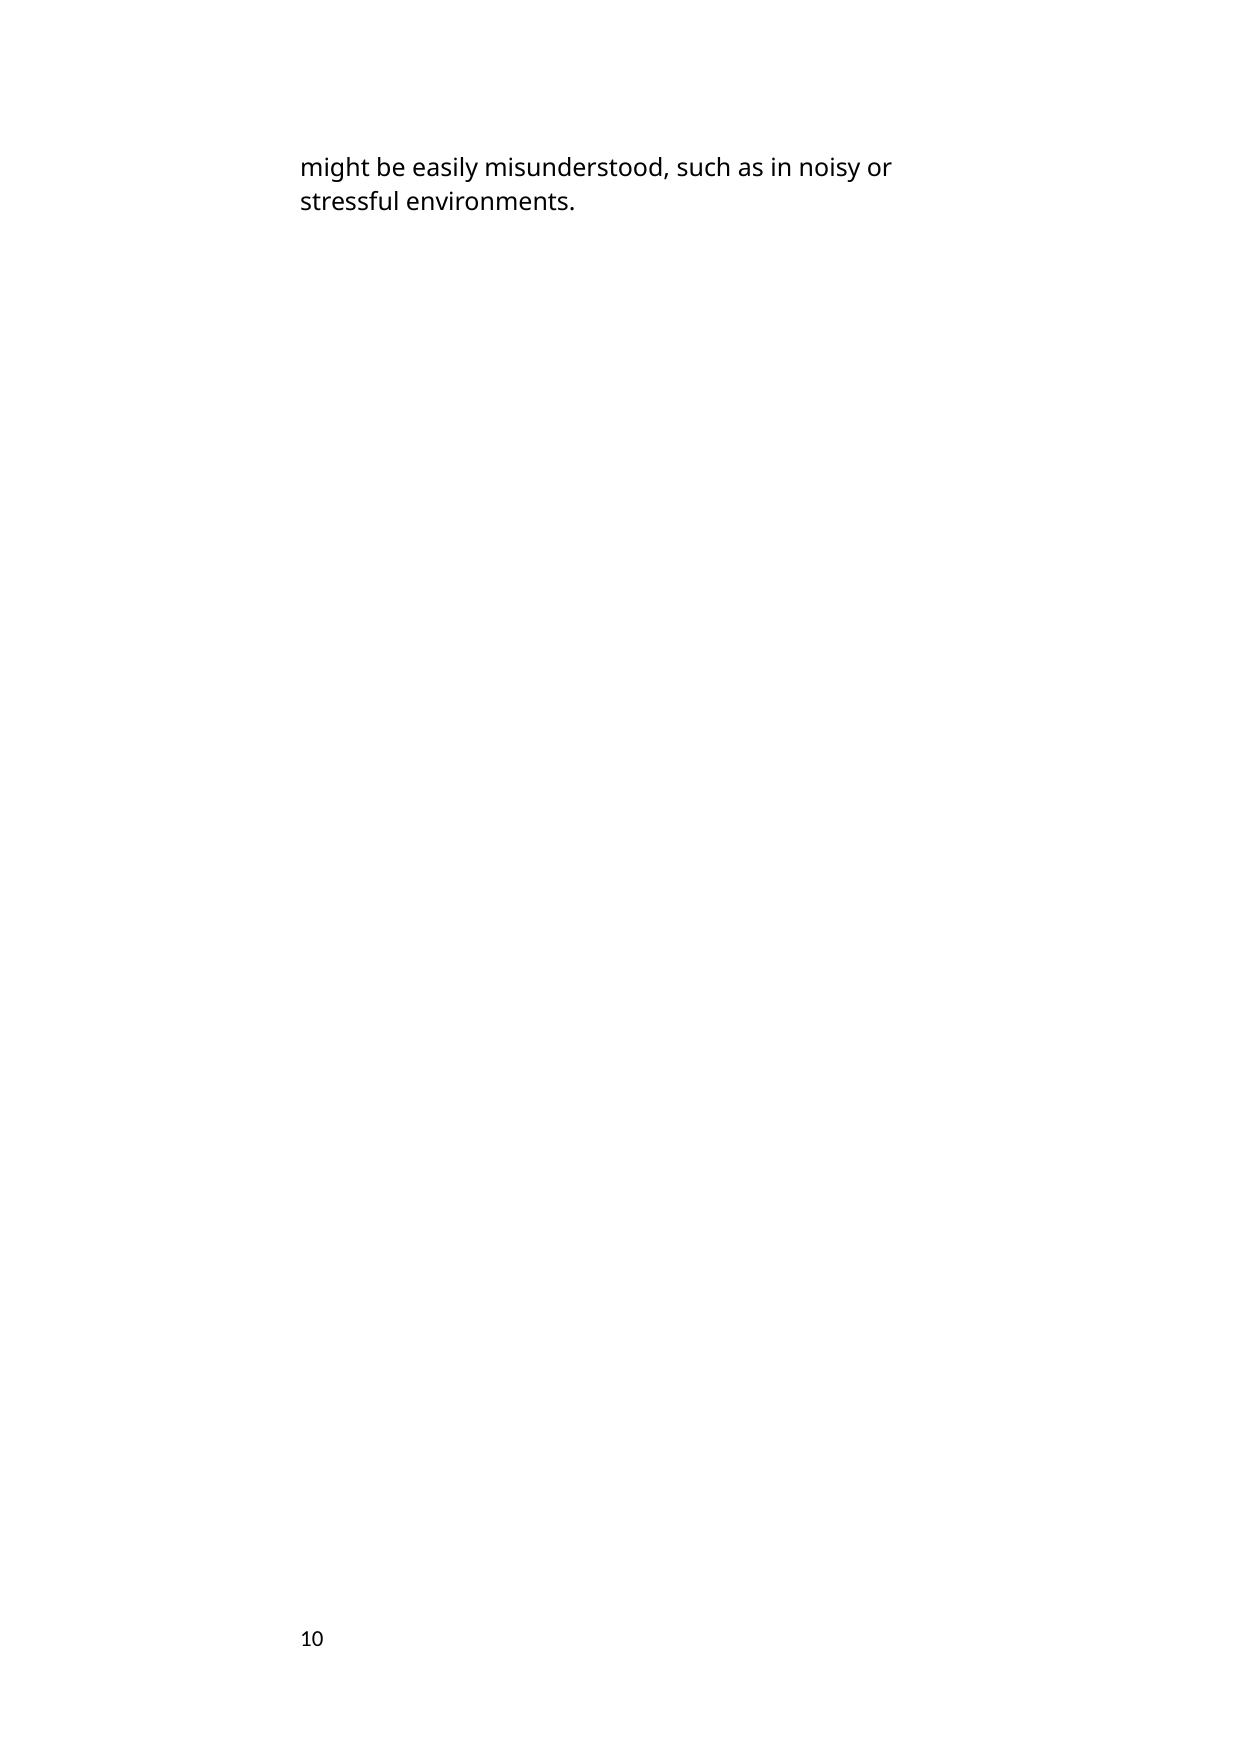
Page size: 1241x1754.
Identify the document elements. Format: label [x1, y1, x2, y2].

text [300, 150, 940, 218]
